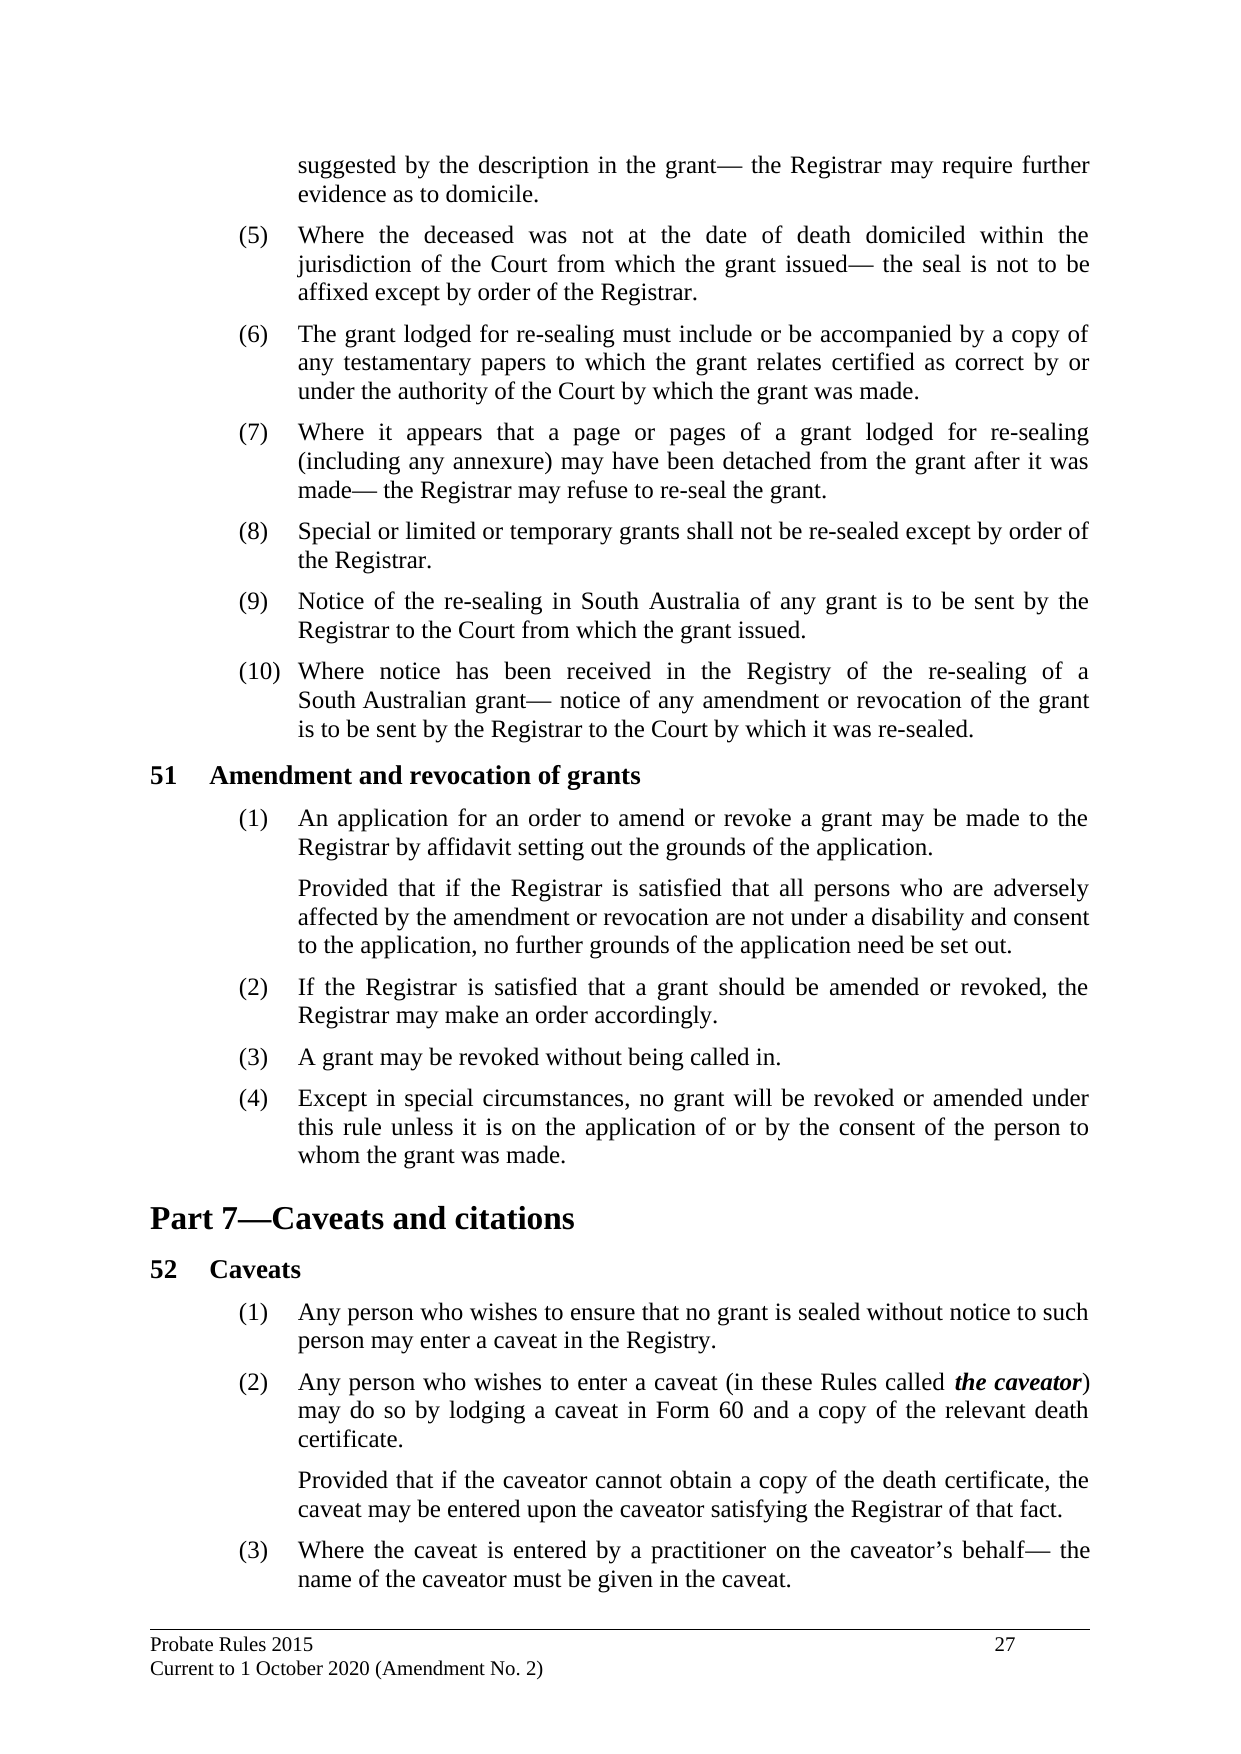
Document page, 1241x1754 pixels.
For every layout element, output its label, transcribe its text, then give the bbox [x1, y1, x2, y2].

text Provided that if the Registrar is satisfied that all persons who are adversely affected by the amendment or revocation are not under a disability and consent to the application, no further grounds of the application need be set out. [298, 873, 1090, 959]
text (3) A grant may be revoked without being called in. [239, 1042, 1090, 1070]
text Provided that if the caveator cannot obtain a copy of the death certificate, the caveat may be entered upon the caveator satisfying the Registrar of that fact. [298, 1466, 1090, 1523]
text (6) The grant lodged for re-sealing must include or be accompanied by a copy of any testamentary papers to which the grant relates certified as correct by or under the authority of the Court by which the grant was made. [239, 319, 1090, 405]
text (4) Except in special circumstances, no grant will be revoked or amended under this rule unless it is on the application of or by the consent of the person to whom the grant was made. [239, 1083, 1090, 1169]
text (8) Special or limited or temporary grants shall not be re-sealed except by order of the Registrar. [239, 516, 1090, 574]
text (2) If the Registrar is satisfied that a grant should be amended or revoked, the Registrar may make an order accordingly. [239, 972, 1090, 1029]
text (1) Any person who wishes to ensure that no grant is sealed without notice to such person may enter a caveat in the Registry. [239, 1297, 1090, 1354]
text (9) Notice of the re-sealing in South Australia of any grant is to be sent by the Registrar to the Court from which the grant issued. [239, 586, 1090, 644]
text 51 Amendment and revocation of grants [150, 759, 1090, 790]
text (7) Where it appears that a page or pages of a grant lodged for re-sealing (including any annexure) may have been detached from the grant after it was made— the Registrar may refuse to re-seal the grant. [239, 417, 1090, 504]
text (1) An application for an order to amend or revoke a grant may be made to the Registrar by affidavit setting out the grounds of the application. [239, 803, 1090, 860]
text 52 Caveats [150, 1253, 1090, 1284]
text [239, 150, 1090, 207]
text (3) Where the caveat is entered by a practitioner on the caveator’s behalf— the name of the caveator must be given in the caveat. [239, 1536, 1090, 1593]
text Part 7—Caveats and citations [150, 1198, 1090, 1237]
text (10) Where notice has been received in the Registry of the re-sealing of a South Australian grant— notice of any amendment or revocation of the grant is to be sent by the Registrar to the Court by which it was re-sealed. [239, 656, 1090, 742]
text (5) Where the deceased was not at the date of death domiciled within the jurisdiction of the Court from which the grant issued— the seal is not to be affixed except by order of the Registrar. [239, 220, 1090, 306]
text (2) Any person who wishes to enter a caveat (in these Rules called the caveator) may do so by lodging a caveat in Form 60 and a copy of the relevant death certificate. [239, 1367, 1090, 1453]
